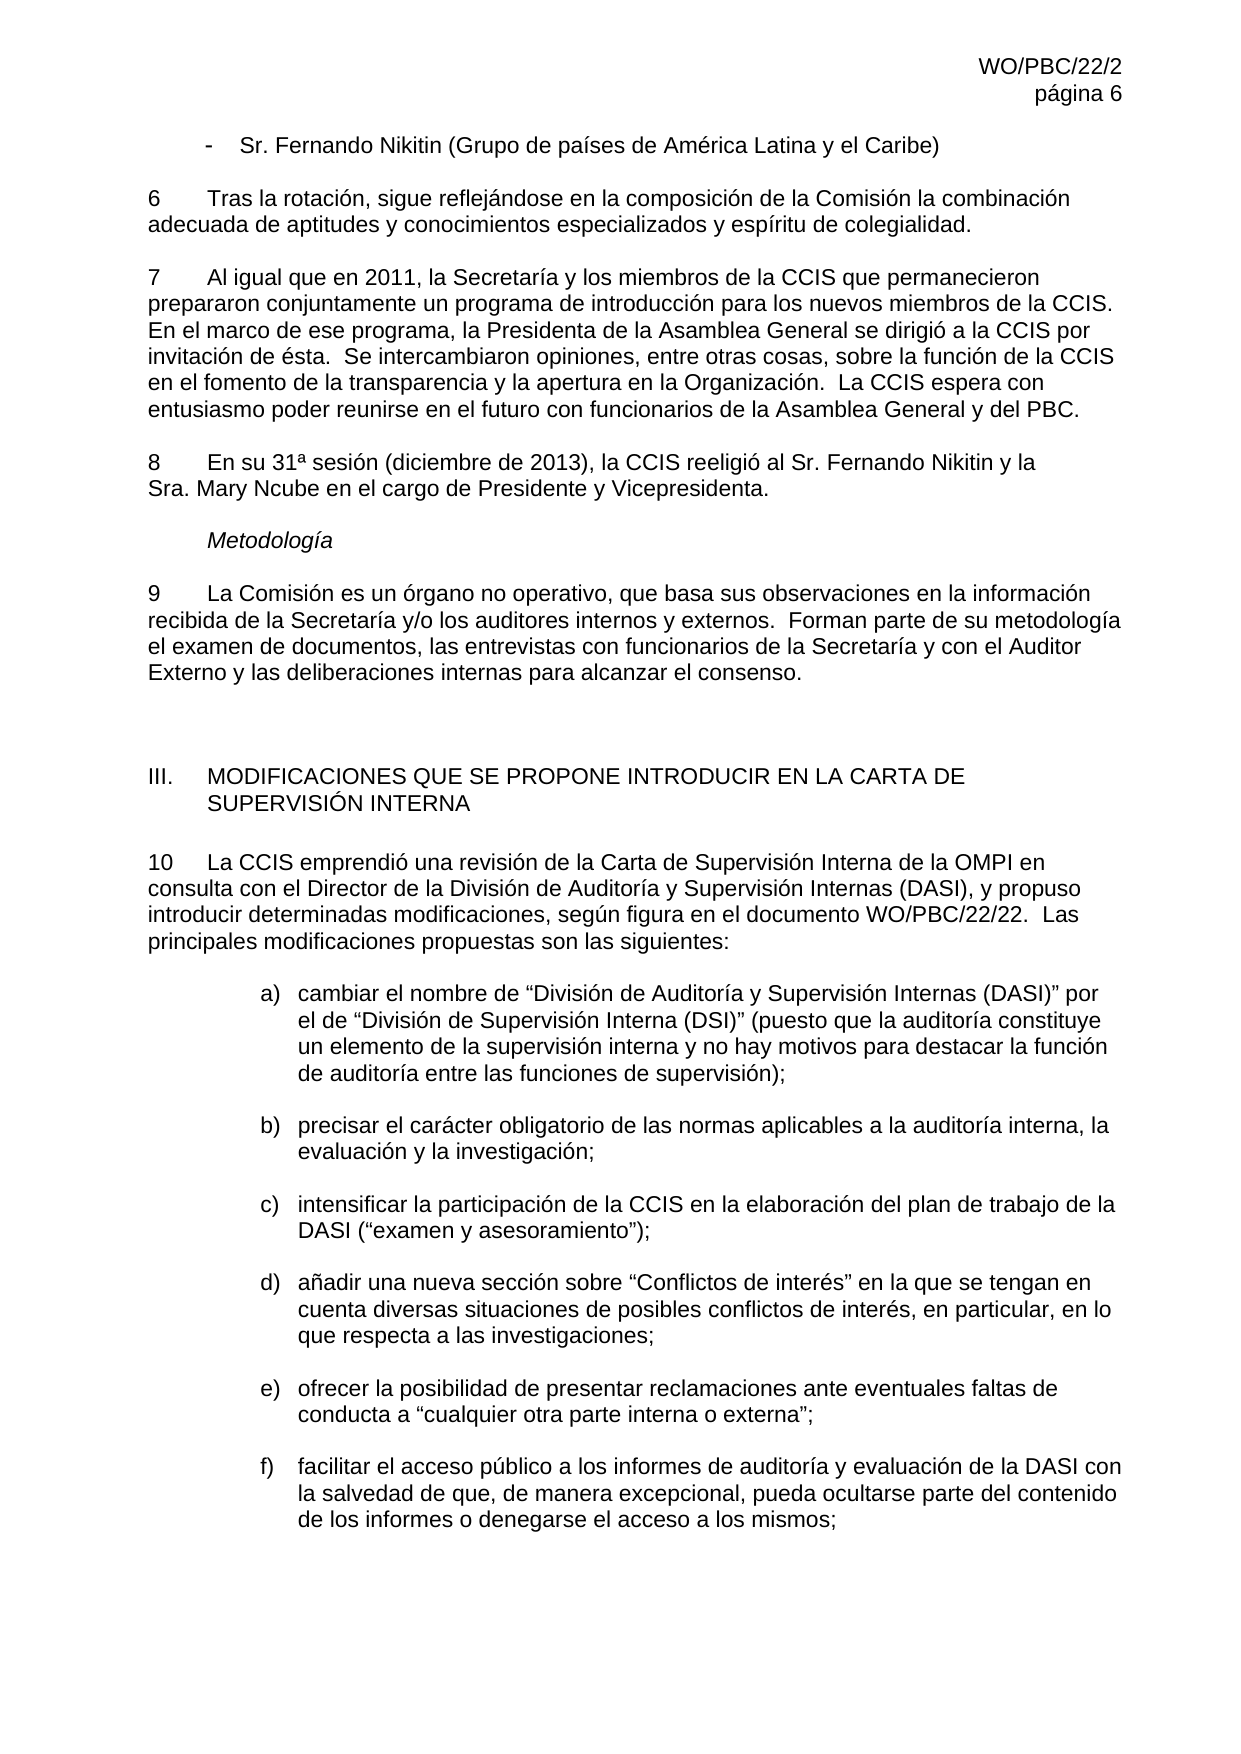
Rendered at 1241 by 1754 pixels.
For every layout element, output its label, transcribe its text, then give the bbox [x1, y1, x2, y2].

text La CCIS emprendió una revisión de la Carta de Supervisión Interna de la OMPI en consulta con el Director de la División de Auditoría y Supervisión Internas (DASI), y propuso introducir determinadas modificaciones, según figura en el documento WO/PBC/22/22. Las principales modificaciones propuestas son las siguientes: [148, 849, 1122, 954]
list añadir una nueva sección sobre “Conflictos de interés” en la que se tengan en cuenta diversas situaciones de posibles conflictos de interés, en particular, en lo que respecta a las investigaciones; [260, 1269, 1122, 1348]
list ofrecer la posibilidad de presentar reclamaciones ante eventuales faltas de conducta a “cualquier otra parte interna o externa”; [260, 1374, 1122, 1427]
text En su 31ª sesión (diciembre de 2013), la CCIS reeligió al Sr. Fernando Nikitin y la Sra. Mary Ncube en el cargo de Presidente y Vicepresidenta. [148, 448, 1122, 501]
text Tras la rotación, sigue reflejándose en la composición de la Comisión la combinación adecuada de aptitudes y conocimientos especializados y espíritu de colegialidad. [148, 185, 1122, 238]
list intensificar la participación de la CCIS en la elaboración del plan de trabajo de la DASI (“examen y asesoramiento”); [260, 1191, 1122, 1243]
text Al igual que en 2011, la Secretaría y los miembros de la CCIS que permanecieron prepararon conjuntamente un programa de introducción para los nuevos miembros de la CCIS. En el marco de ese programa, la Presidenta de la Asamblea General se dirigió a la CCIS por invitación de ésta. Se intercambiaron opiniones, entre otras cosas, sobre la función de la CCIS en el fomento de la transparencia y la apertura en la Organización. La CCIS espera con entusiasmo poder reunirse en el futuro con funcionarios de la Asamblea General y del PBC. [148, 264, 1122, 422]
text Metodología [148, 527, 1122, 554]
list cambiar el nombre de “División de Auditoría y Supervisión Internas (DASI)” por el de “División de Supervisión Interna (DSI)” (puesto que la auditoría constituye un elemento de la supervisión interna y no hay motivos para destacar la función de auditoría entre las funciones de supervisión); [260, 980, 1122, 1086]
list facilitar el acceso público a los informes de auditoría y evaluación de la DASI con la salvedad de que, de manera excepcional, pueda ocultarse parte del contenido de los informes o denegarse el acceso a los mismos; [260, 1453, 1122, 1532]
list Sr. Fernando Nikitin (Grupo de países de América Latina y el Caribe) [205, 132, 1137, 158]
subtitle III. MODIFICACIONES QUE SE PROPONE INTRODUCIR EN LA CARTA DE SUPERVISIÓN INTERNA [148, 763, 1122, 816]
list La Comisión es un órgano no operativo, que basa sus observaciones en la información recibida de la Secretaría y/o los auditores internos y externos. Forman parte de su metodología el examen de documentos, las entrevistas con funcionarios de la Secretaría y con el Auditor Externo y las deliberaciones internas para alcanzar el consenso. [148, 580, 1137, 686]
list precisar el carácter obligatorio de las normas aplicables a la auditoría interna, la evaluación y la investigación; [260, 1112, 1122, 1164]
